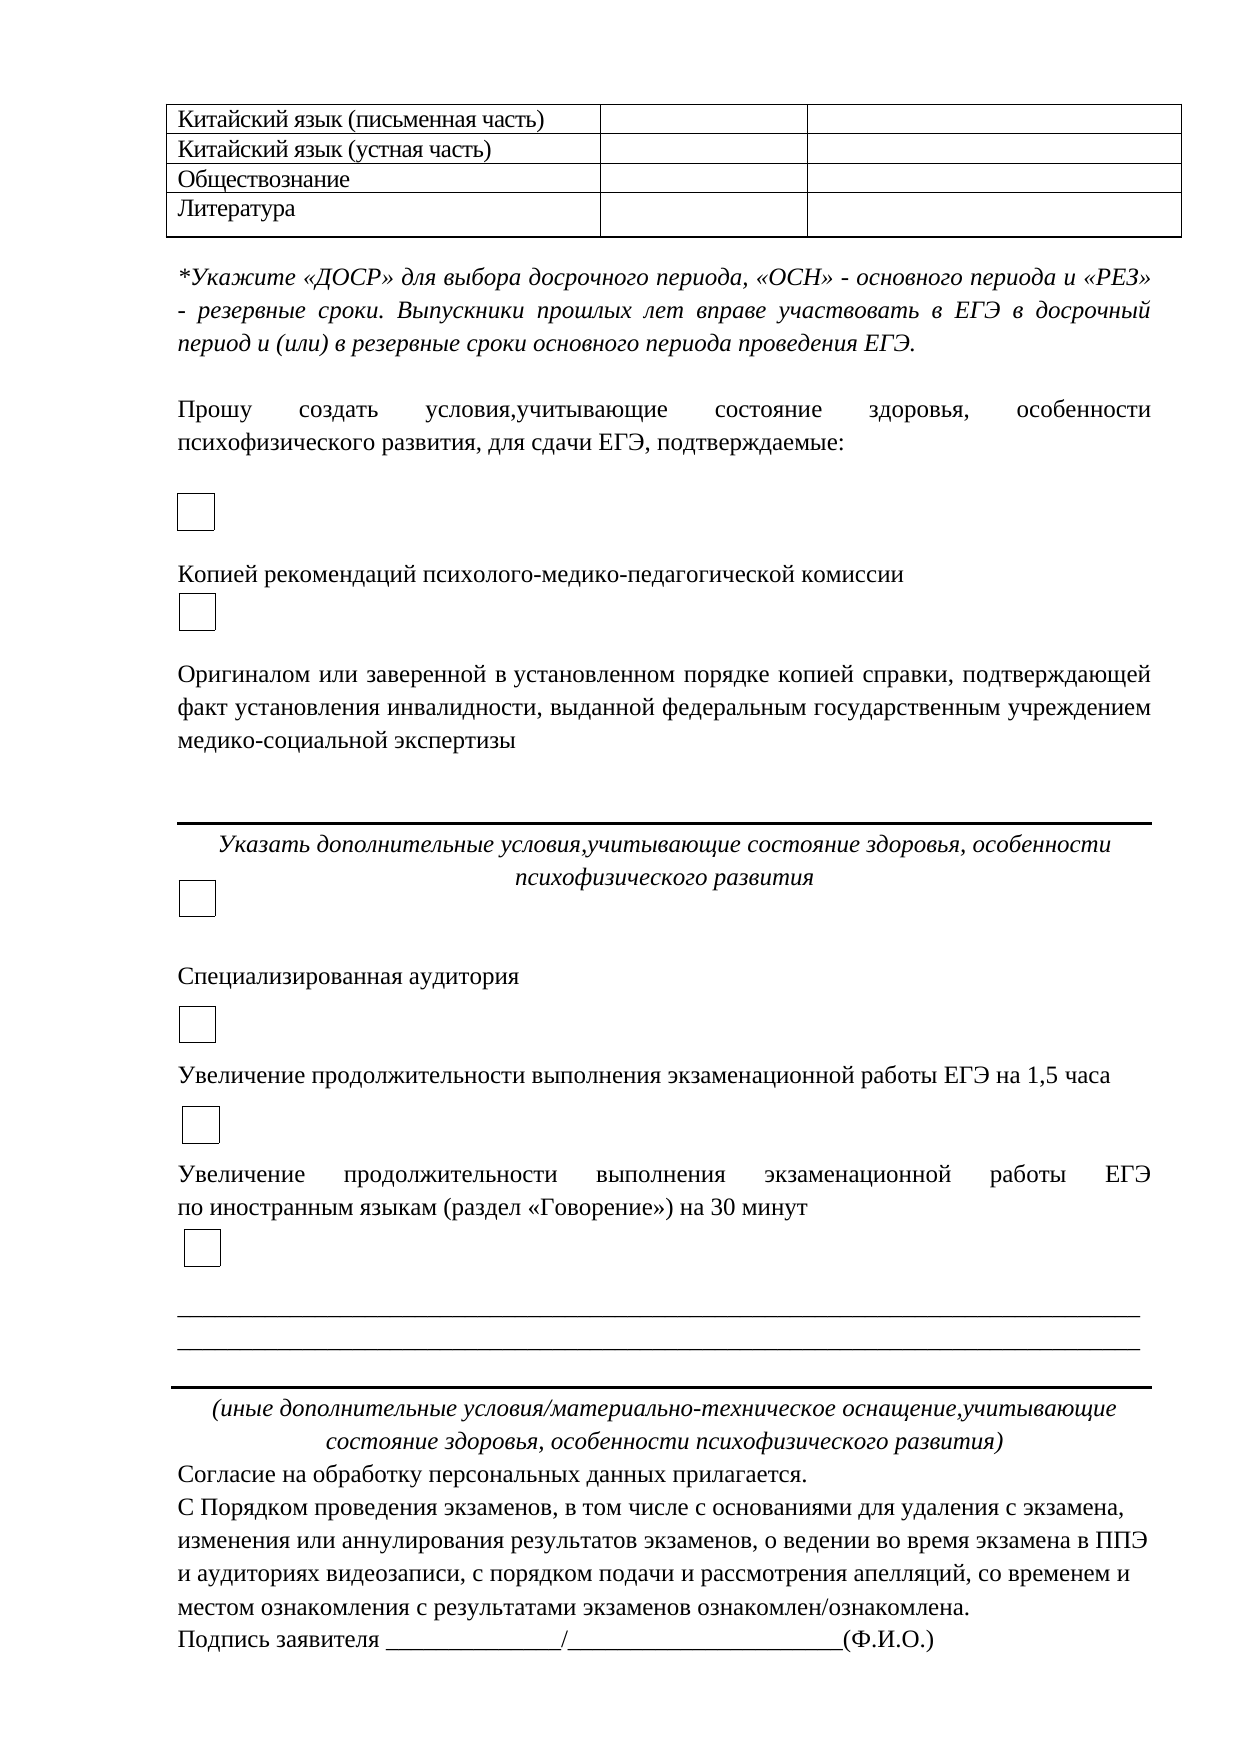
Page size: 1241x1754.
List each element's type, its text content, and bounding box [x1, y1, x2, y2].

text Оригиналом или заверенной в установленном порядке копией справки, подтверждающей факт установления инвалидности, выданной федеральным государственным учреждением медико-социальной экспертизы [177, 659, 1152, 753]
text Специализированная аудитория [177, 961, 1152, 990]
table_cell [601, 105, 807, 133]
table_cell [601, 193, 807, 236]
table_cell Обществознание [167, 164, 600, 192]
table_cell Литература [167, 193, 600, 236]
table_cell [808, 134, 1181, 163]
text Подпись заявителя ______________/______________________(Ф.И.О.) [177, 1624, 1152, 1653]
text Прошу создать условия,учитывающие состояние здоровья, особенности психофизического развития, для сдачи ЕГЭ, подтверждаемые: [177, 394, 1152, 456]
text Копией рекомендаций психолого-медико-педагогической комиссии [177, 559, 1152, 588]
table_cell Китайский язык (устная часть) [167, 134, 600, 163]
text _____________________________________________________________________________ [171, 1324, 1152, 1353]
text (иные дополнительные условия/материально-техническое оснащение,учитывающие состояние здоровья, особенности психофизического развития) [177, 1393, 1152, 1455]
table_cell [601, 134, 807, 163]
text _____________________________________________________________________________ [171, 1291, 1152, 1320]
text Согласие на обработку персональных данных прилагается. [177, 1459, 1152, 1488]
table_cell Китайский язык (письменная часть) [167, 105, 600, 133]
table_cell [601, 164, 807, 192]
table_cell [808, 193, 1181, 236]
text *Укажите «ДОСР» для выбора досрочного периода, «ОСН» - основного периода и «РЕЗ» - резервные сроки. Выпускники прошлых лет вправе участвовать в ЕГЭ в досрочный период и (или) в резервные сроки основного периода проведения ЕГЭ. [177, 262, 1152, 357]
table_cell [808, 105, 1181, 133]
text Указать дополнительные условия,учитывающие состояние здоровья, особенности психофизического развития [177, 829, 1152, 891]
table_cell [808, 164, 1181, 192]
text Увеличение продолжительности выполнения экзаменационной работы ЕГЭ по иностранным языкам (раздел «Говорение») на 30 минут [177, 1159, 1152, 1221]
text C Порядком проведения экзаменов, в том числе с основаниями для удаления с экзамена, изменения или аннулирования результатов экзаменов, о ведении во время экзамена в ППЭ и аудиториях видеозаписи, с порядком подачи и рассмотрения апелляций, со временем и местом ознакомления с результатами экзаменов ознакомлен/ознакомлена. [177, 1492, 1152, 1620]
text Увеличение продолжительности выполнения экзаменационной работы ЕГЭ на 1,5 часа [177, 1060, 1152, 1089]
